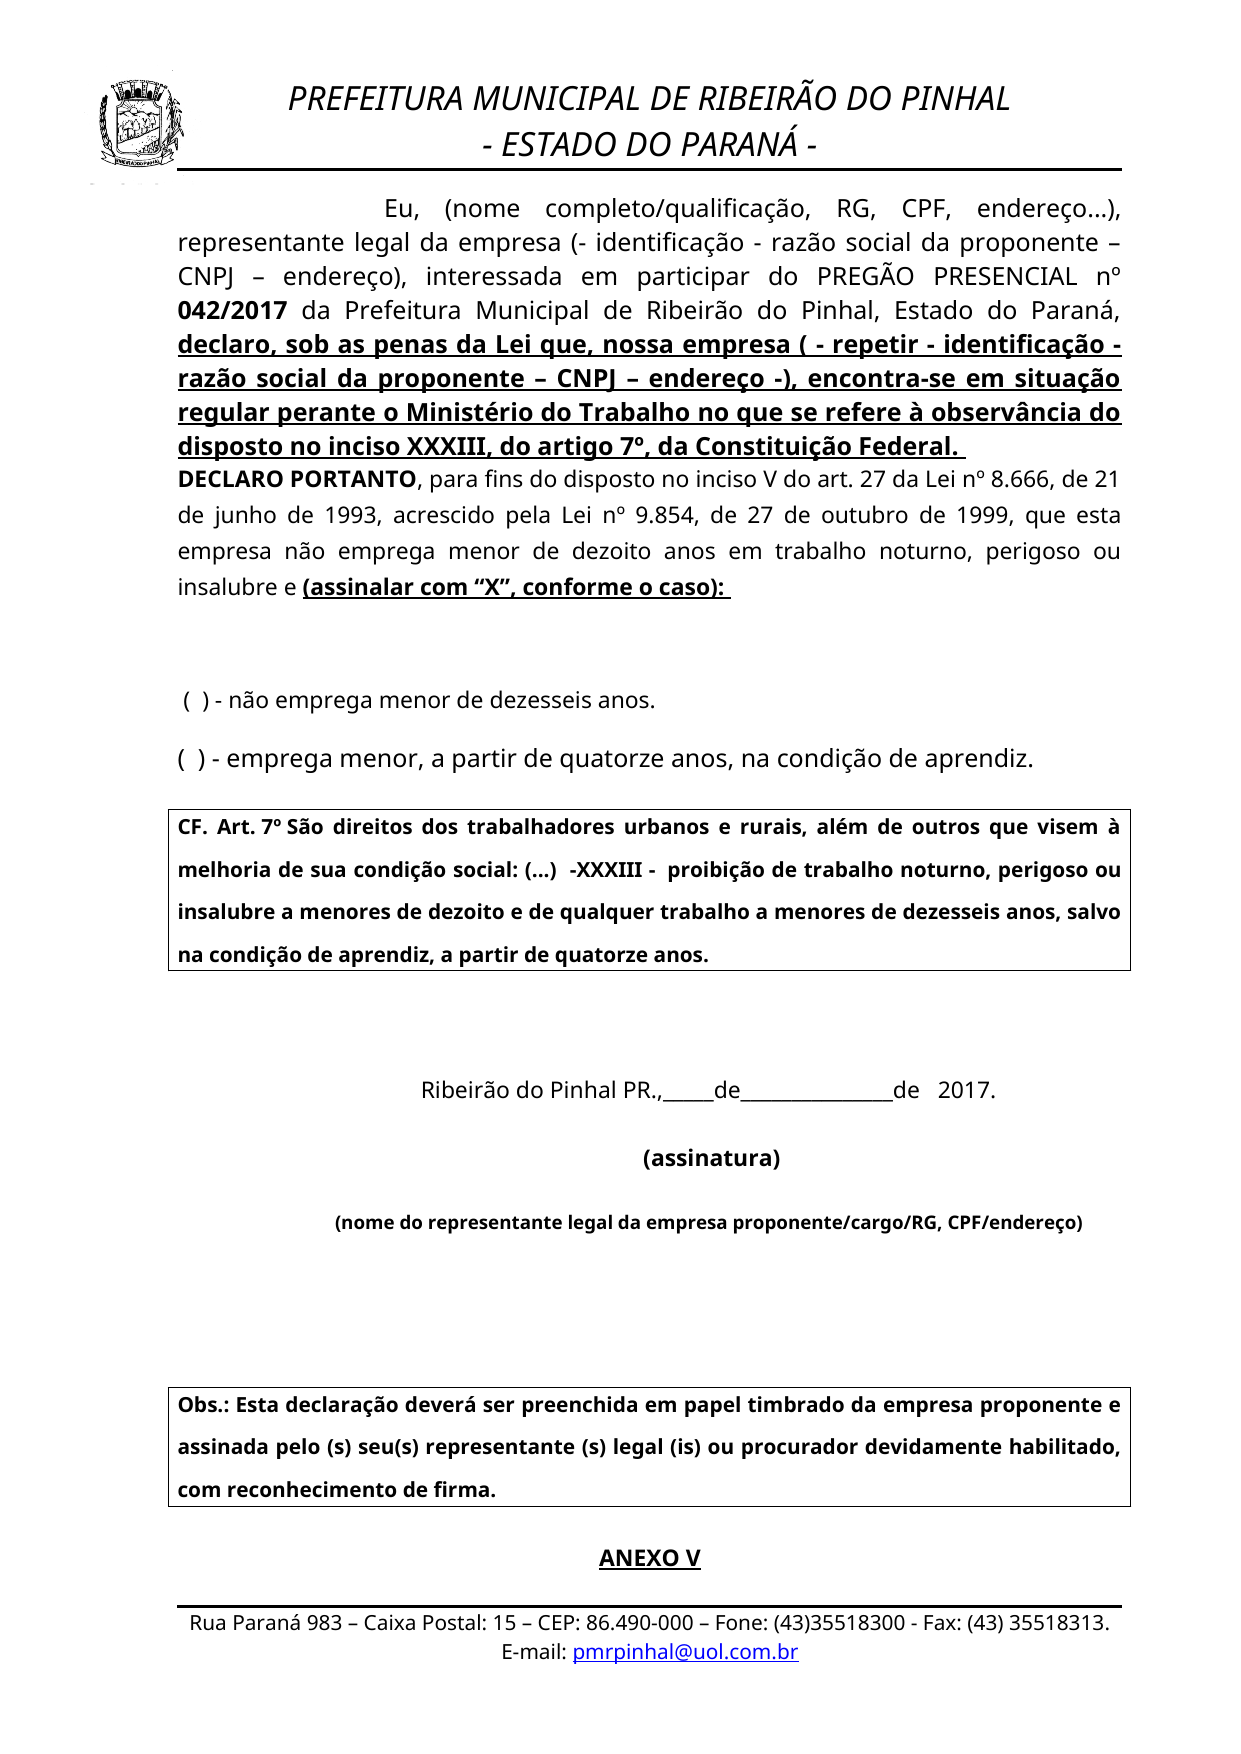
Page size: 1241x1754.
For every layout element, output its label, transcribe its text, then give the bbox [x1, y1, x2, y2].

text Eu, (nome completo/qualificação, RG, CPF, endereço...), representante legal da empresa (- identificação - razão social da proponente – CNPJ – endereço), interessada em participar do PREGÃO PRESENCIAL nº 042/2017 da Prefeitura Municipal de Ribeirão do Pinhal, Estado do Paraná, declaro, sob as penas da Lei que, nossa empresa ( - repetir - identificação - razão social da proponente – CNPJ – endereço -), encontra-se em situação regular perante o Ministério do Trabalho no que se refere à observância do disposto no inciso XXXIII, do artigo 7º, da Constituição Federal. [177, 190, 1122, 355]
text DECLARO PORTANTO, para fins do disposto no inciso V do art. 27 da Lei nº 8.666, de 21 de junho de 1993, acrescido pela Lei nº 9.854, de 27 de outubro de 1999, que esta empresa não emprega menor de dezoito anos em trabalho noturno, perigoso ou insalubre e (assinalar com “X”, conforme o caso): [177, 463, 1122, 602]
text (assinatura) [295, 1142, 1122, 1173]
text Eu, (nome completo/qualificação, RG, CPF, endereço...), representante legal da empresa (- identificação - razão social da proponente – CNPJ – endereço), interessada em participar do PREGÃO PRESENCIAL nº 042/2017 da Prefeitura Municipal de Ribeirão do Pinhal, Estado do Paraná, declaro, sob as penas da Lei que, nossa empresa ( - repetir - identificação - razão social da proponente – CNPJ – endereço -), encontra-se em situação regular perante o Ministério do Trabalho no que se refere à observância do disposto no inciso XXXIII, do artigo 7º, da Constituição Federal. [177, 424, 1122, 463]
text Obs.: Esta declaração deverá ser preenchida em papel timbrado da empresa proponente e assinada pelo (s) seu(s) representante (s) legal (is) ou procurador devidamente habilitado, com reconhecimento de firma. [169, 1388, 1130, 1506]
title ANEXO V [177, 1542, 1122, 1573]
text ( ) - emprega menor, a partir de quatorze anos, na condição de aprendiz. [177, 741, 1122, 775]
text ( ) - não emprega menor de dezesseis anos. [177, 684, 1122, 715]
text CF. Art. 7º São direitos dos trabalhadores urbanos e rurais, além de outros que visem à melhoria de sua condição social: (...) -XXXIII - proibição de trabalho noturno, perigoso ou insalubre a menores de dezoito e de qualquer trabalho a menores de dezesseis anos, salvo na condição de aprendiz, a partir de quatorze anos. [169, 810, 1130, 970]
text (nome do representante legal da empresa proponente/cargo/RG, CPF/endereço) [295, 1209, 1122, 1235]
text Ribeirão do Pinhal PR.,_____de_______________de 2017. [295, 1074, 1122, 1105]
picture [83, 65, 202, 185]
